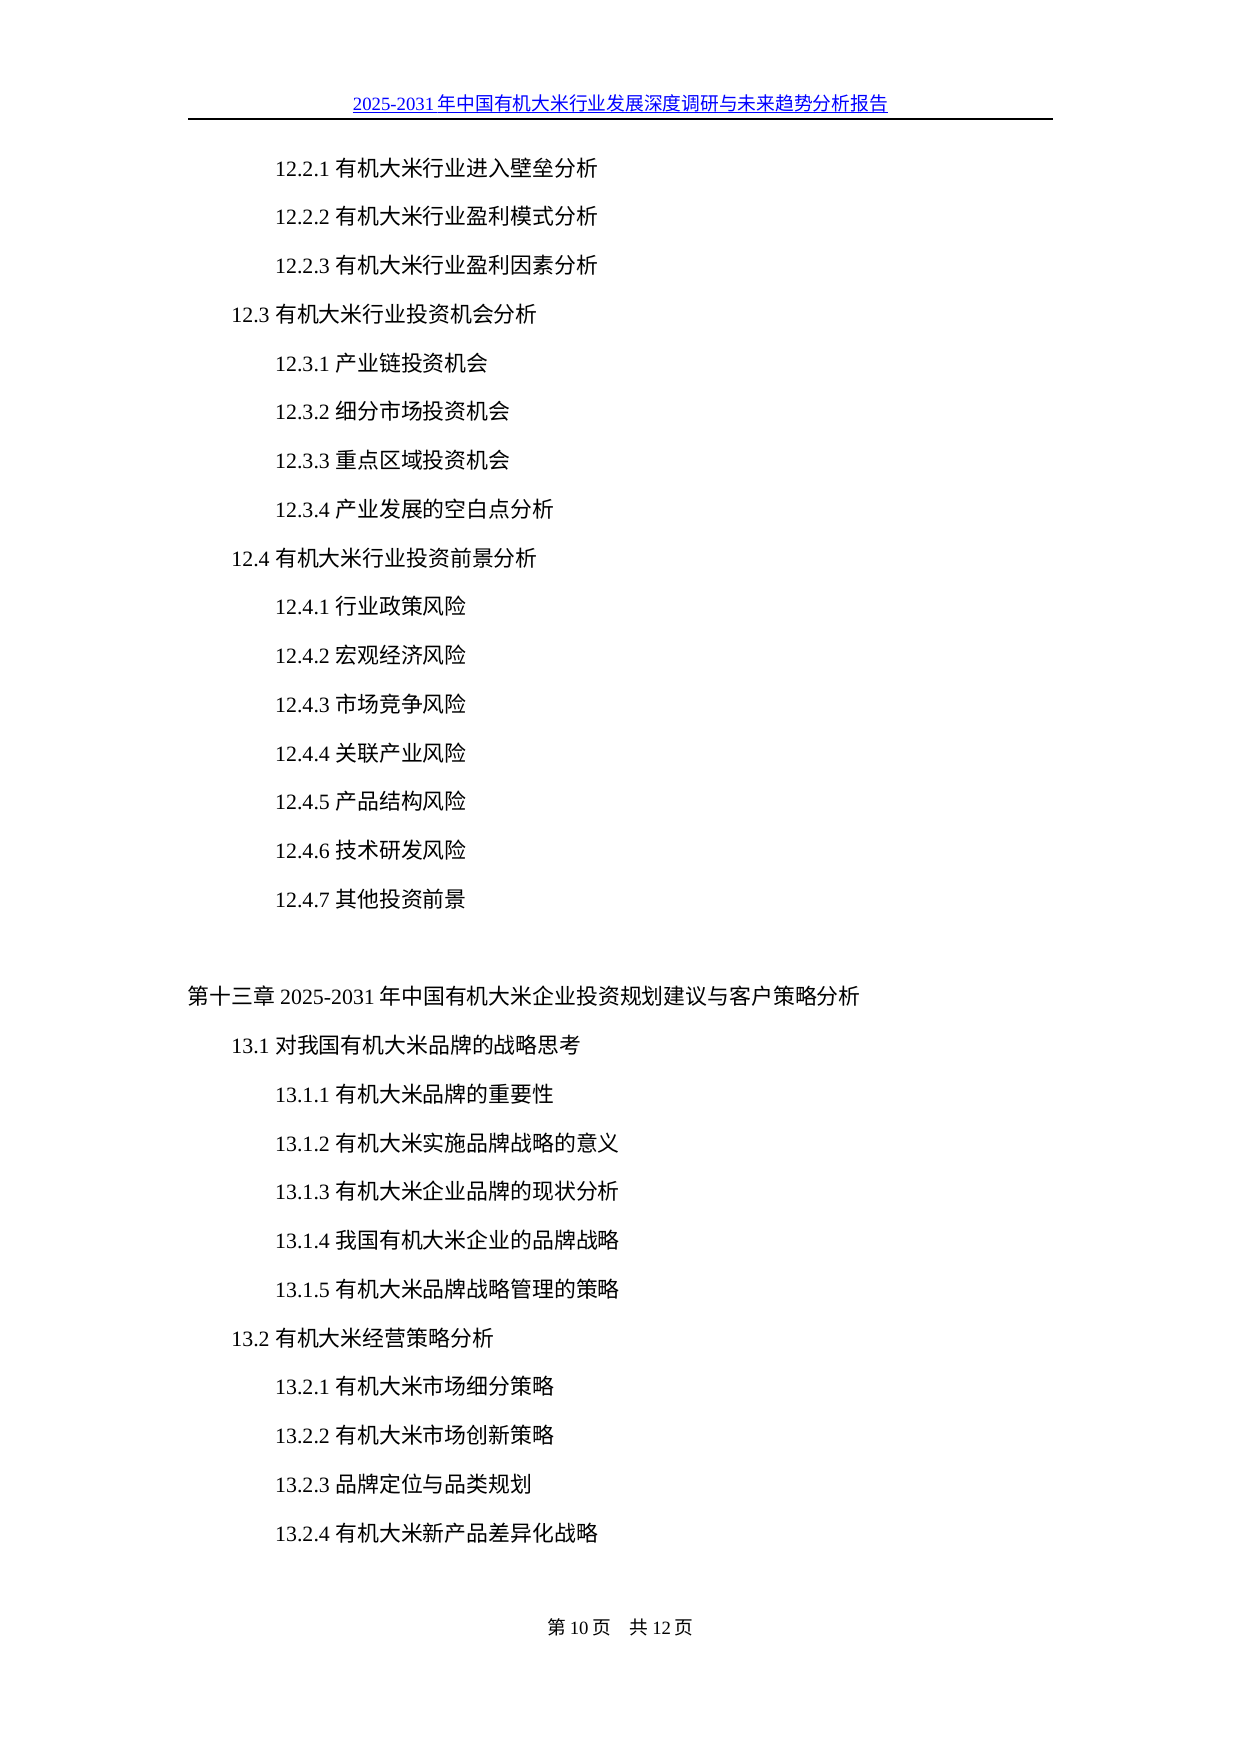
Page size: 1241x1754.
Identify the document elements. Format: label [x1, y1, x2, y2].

text [187, 150, 1053, 1548]
